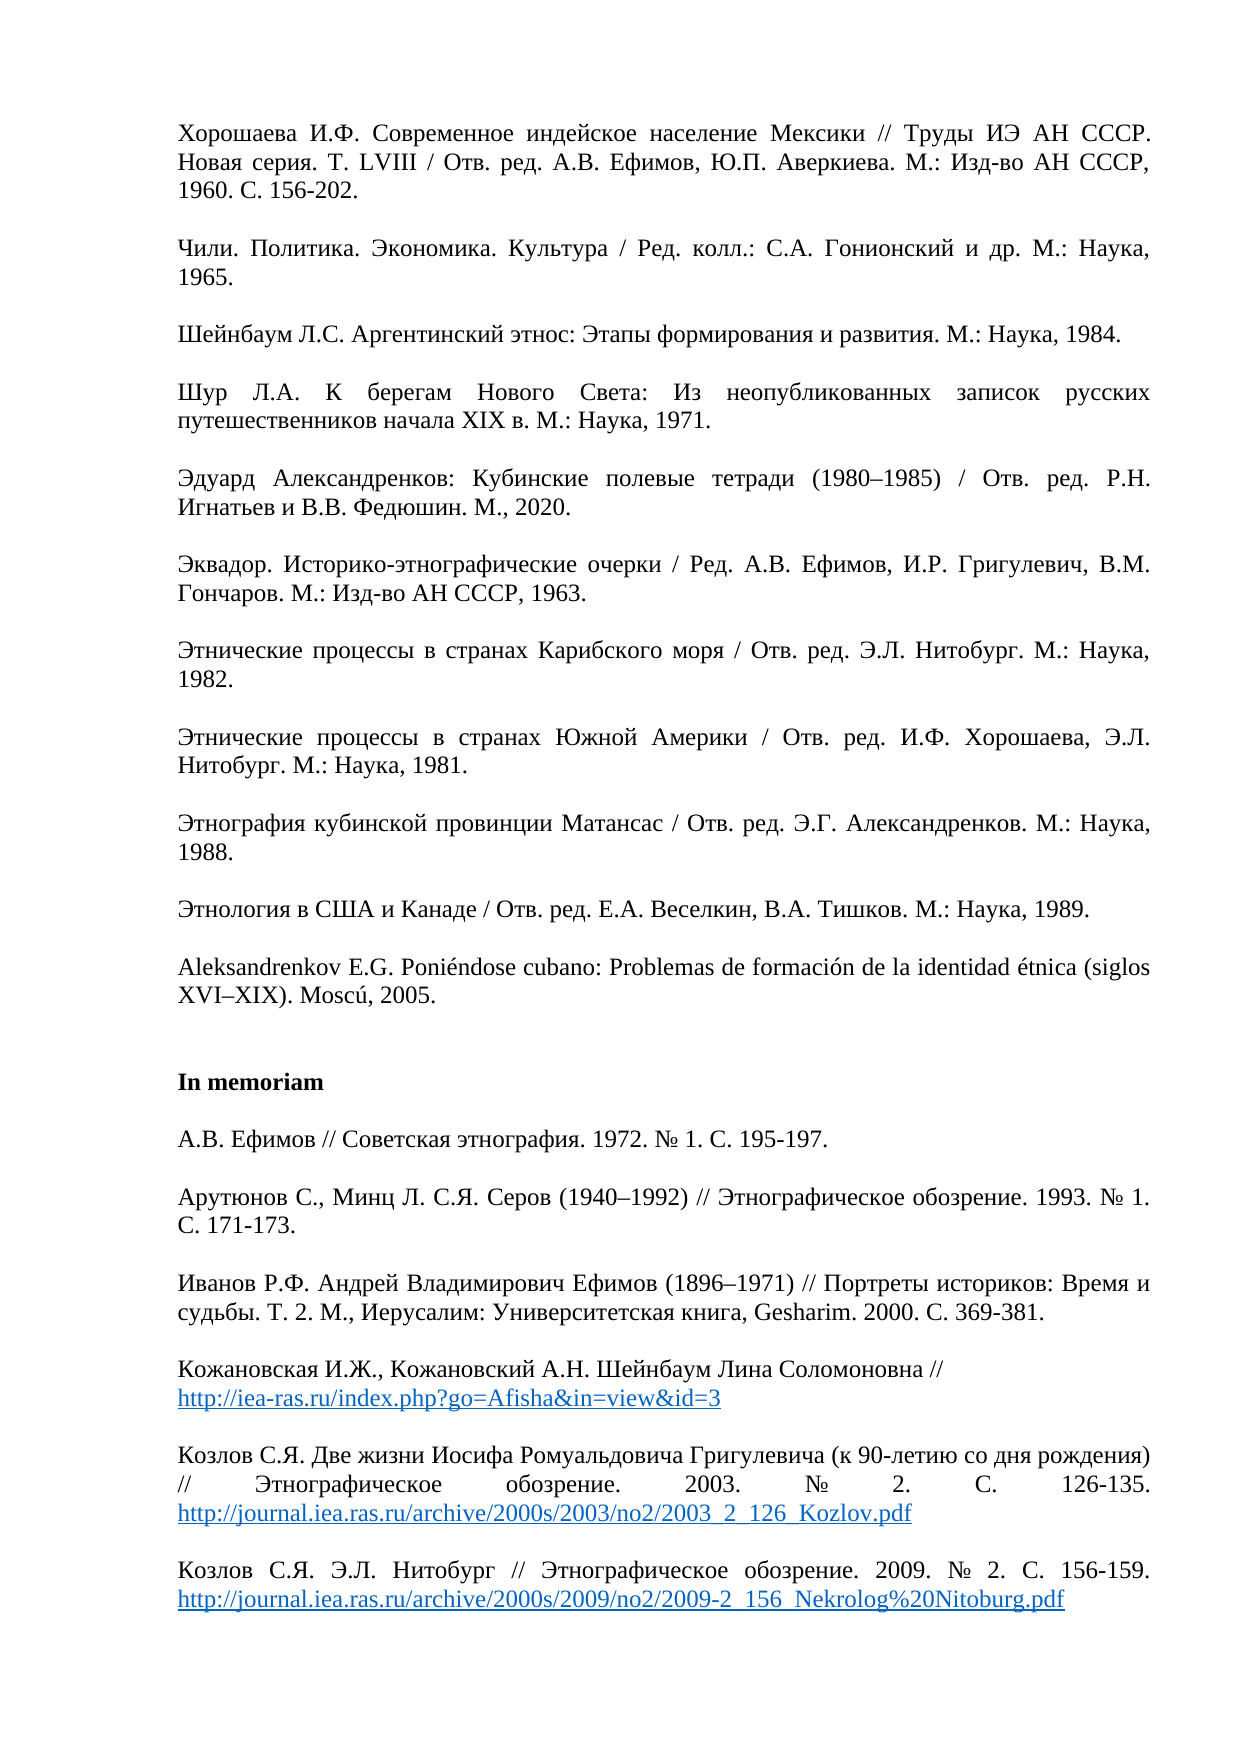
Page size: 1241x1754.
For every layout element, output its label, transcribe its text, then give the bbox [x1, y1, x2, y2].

text Эдуард Александренков: Кубинские полевые тетради (1980–1985) / Отв. ред. Р.Н. Игнатьев и В.В. Федюшин. М., 2020. [177, 463, 1152, 521]
text Aleksandrenkov E.G. Poniéndose cubano: Problemas de formación de la identidad étnica (siglos XVI–XIX). Moscú, 2005. [177, 952, 1152, 1009]
text Эквадор. Историко-этнографические очерки / Ред. А.В. Ефимов, И.Р. Григулевич, В.М. Гончаров. М.: Изд-во АН СССР, 1963. [177, 549, 1152, 607]
text Шейнбаум Л.С. Аргентинский этнос: Этапы формирования и развития. М.: Наука, 1984. [177, 319, 1152, 348]
text Козлов С.Я. Две жизни Иосифа Ромуальдовича Григулевича (к 90-летию со дня рождения) // Этнографическое обозрение. 2003. № 2. С. 126-135. http://journal.iea.ras.ru/archive/2000s/2003/no2/2003_2_126_Kozlov.pdf [177, 1441, 1152, 1527]
text Шур Л.А. К берегам Нового Света: Из неопубликованных записок русских путешественников начала XIX в. М.: Наука, 1971. [177, 377, 1152, 434]
text Кожановская И.Ж., Кожановский А.Н. Шейнбаум Лина Соломоновна // [177, 1354, 1152, 1383]
text http://iea-ras.ru/index.php?go=Afisha&in=view&id=3 [177, 1383, 1152, 1412]
text Этнические процессы в странах Карибского моря / Отв. ред. Э.Л. Нитобург. М.: Наука, 1982. [177, 636, 1152, 693]
text Козлов С.Я. Э.Л. Нитобург // Этнографическое обозрение. 2009. № 2. С. 156-159. http://journal.iea.ras.ru/archive/2000s/2009/no2/2009-2_156_Nekrolog%20Nitoburg.pdf [177, 1556, 1152, 1613]
text Хорошаева И.Ф. Современное индейское население Мексики // Труды ИЭ АН СССР. Новая серия. Т. LVIII / Отв. ред. А.В. Ефимов, Ю.П. Аверкиева. М.: Изд-во АН СССР, 1960. С. 156-202. [177, 118, 1152, 204]
text In memoriam [177, 1067, 1152, 1096]
text Арутюнов С., Минц Л. С.Я. Серов (1940–1992) // Этнографическое обозрение. 1993. № 1. С. 171-173. [177, 1182, 1152, 1239]
text Этнические процессы в странах Южной Америки / Отв. ред. И.Ф. Хорошаева, Э.Л. Нитобург. М.: Наука, 1981. [177, 722, 1152, 779]
text Иванов Р.Ф. Андрей Владимирович Ефимов (1896–1971) // Портреты историков: Время и судьбы. Т. 2. М., Иерусалим: Университетская книга, Gesharim. 2000. С. 369-381. [177, 1268, 1152, 1326]
text А.В. Ефимов // Советская этнография. 1972. № 1. С. 195-197. [177, 1124, 1152, 1153]
text Этнология в США и Канаде / Отв. ред. Е.А. Веселкин, В.А. Тишков. М.: Наука, 1989. [177, 894, 1152, 923]
text Этнография кубинской провинции Матансас / Отв. ред. Э.Г. Александренков. М.: Наука, 1988. [177, 808, 1152, 866]
text Чили. Политика. Экономика. Культура / Ред. колл.: С.А. Гонионский и др. М.: Наука, 1965. [177, 233, 1152, 291]
